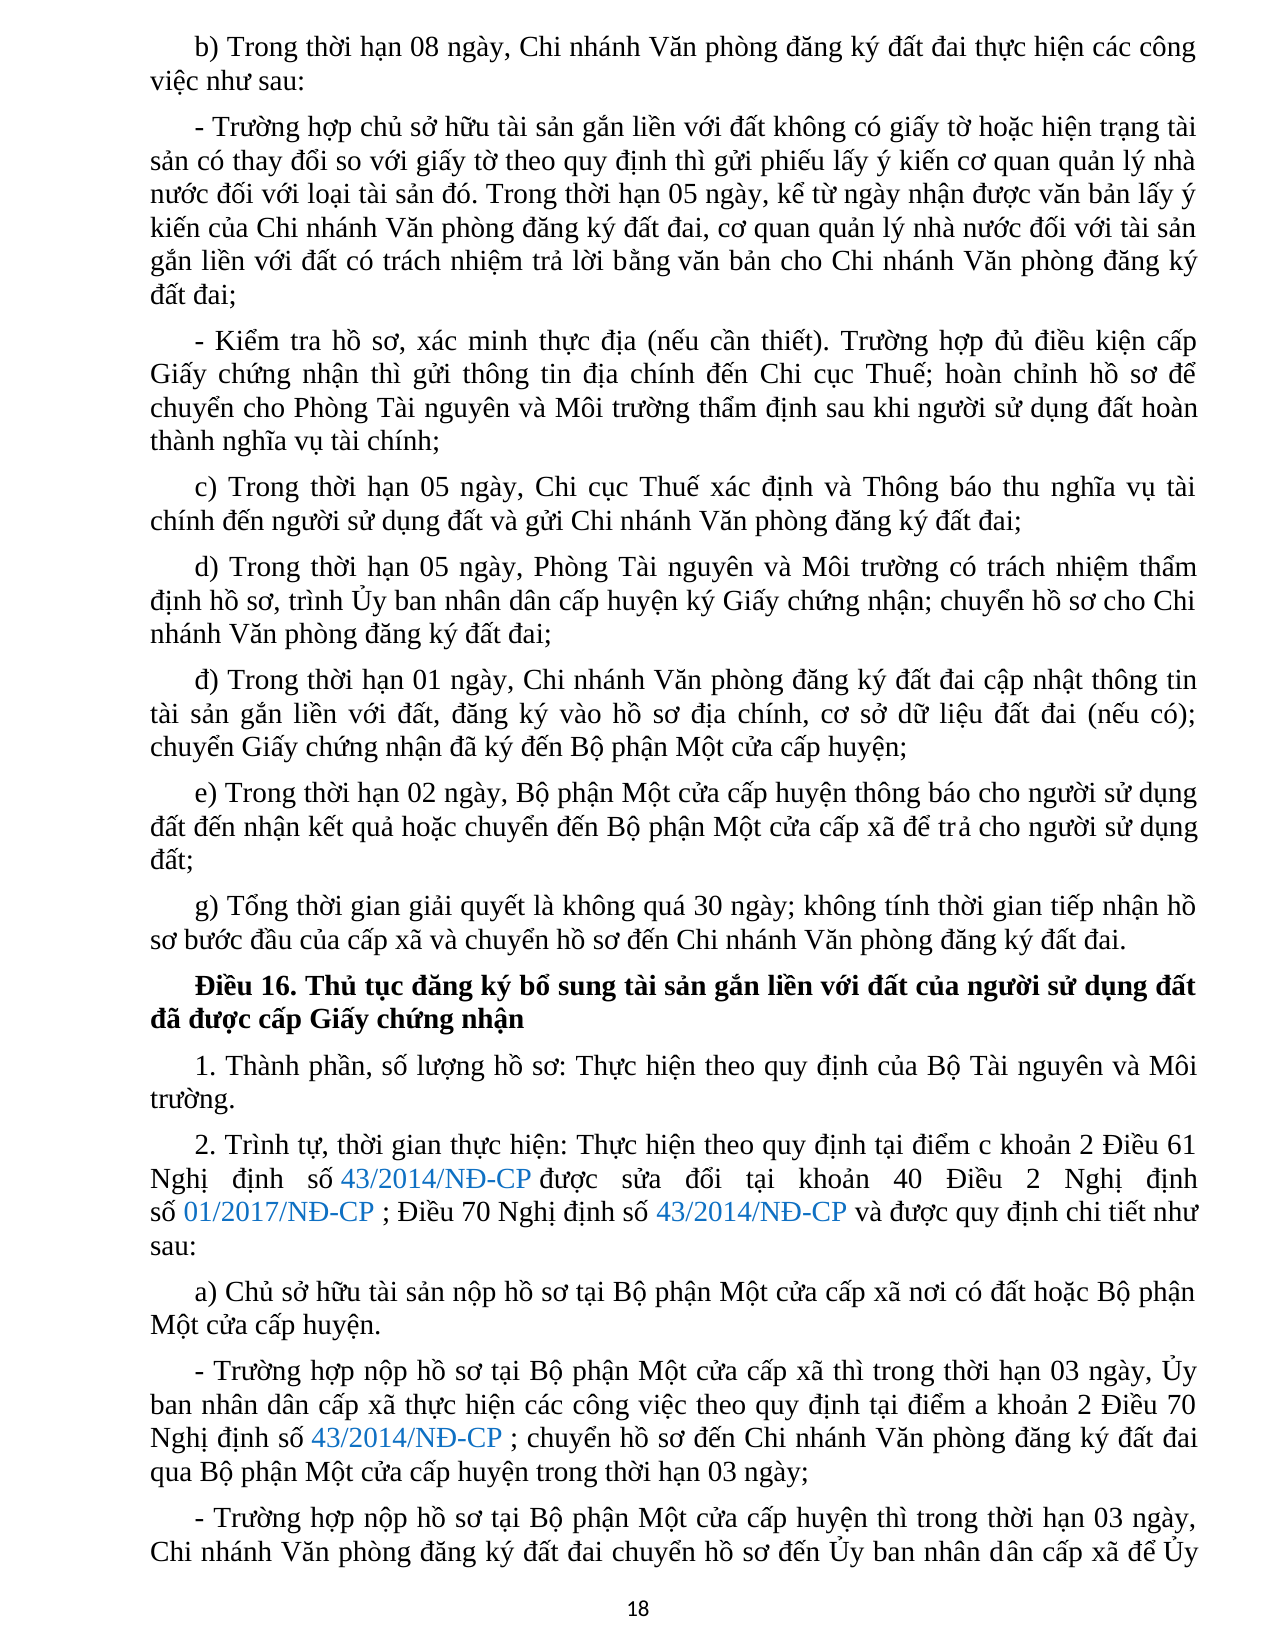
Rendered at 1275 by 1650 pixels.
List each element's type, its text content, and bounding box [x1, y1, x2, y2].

text c) Trong thời hạn 05 ngày, Chi cục Thuế xác định và Thông báo thu nghĩa vụ tài chính đến người sử dụng đất và gửi Chi nhánh Văn phòng đăng ký đất đai; [150, 469, 1198, 537]
text 2. Trình tự, thời gian thực hiện: Thực hiện theo quy định tại điểm c khoản 2 Điều 61 Nghị định số 43/2014/NĐ-CP được sửa đổi tại khoản 40 Điều 2 Nghị định số 01/2017/NĐ-CP ; Điều 70 Nghị định số 43/2014/NĐ-CP và được quy định chi tiết như sau: [150, 1127, 1198, 1261]
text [150, 1500, 1198, 1567]
text e) Trong thời hạn 02 ngày, Bộ phận Một cửa cấp huyện thông báo cho người sử dụng đất đến nhận kết quả hoặc chuyển đến Bộ phận Một cửa cấp xã để trả cho người sử dụng đất; [150, 775, 1198, 876]
text g) Tổng thời gian giải quyết là không quá 30 ngày; không tính thời gian tiếp nhận hồ sơ bước đầu của cấp xã và chuyển hồ sơ đến Chi nhánh Văn phòng đăng ký đất đai. [150, 888, 1198, 956]
text - Trường hợp chủ sở hữu tài sản gắn liền với đất không có giấy tờ hoặc hiện trạng tài sản có thay đổi so với giấy tờ theo quy định thì gửi phiếu lấy ý kiến cơ quan quản lý nhà nước đối với loại tài sản đó. Trong thời hạn 05 ngày, kể từ ngày nhận được văn bản lấy ý kiến của Chi nhánh Văn phòng đăng ký đất đai, cơ quan quản lý nhà nước đối với tài sản gắn liền với đất có trách nhiệm trả lời bằng văn bản cho Chi nhánh Văn phòng đăng ký đất đai; [150, 109, 1198, 310]
text đ) Trong thời hạn 01 ngày, Chi nhánh Văn phòng đăng ký đất đai cập nhật thông tin tài sản gắn liền với đất, đăng ký vào hồ sơ địa chính, cơ sở dữ liệu đất đai (nếu có); chuyển Giấy chứng nhận đã ký đến Bộ phận Một cửa cấp huyện; [150, 662, 1198, 763]
text - Trường hợp nộp hồ sơ tại Bộ phận Một cửa cấp xã thì trong thời hạn 03 ngày, Ủy ban nhân dân cấp xã thực hiện các công việc theo quy định tại điểm a khoản 2 Điều 70 Nghị định số 43/2014/NĐ-CP ; chuyển hồ sơ đến Chi nhánh Văn phòng đăng ký đất đai qua Bộ phận Một cửa cấp huyện trong thời hạn 03 ngày; [150, 1353, 1198, 1488]
text - Kiểm tra hồ sơ, xác minh thực địa (nếu cần thiết). Trường hợp đủ điều kiện cấp Giấy chứng nhận thì gửi thông tin địa chính đến Chi cục Thuế; hoàn chỉnh hồ sơ để chuyển cho Phòng Tài nguyên và Môi trường thẩm định sau khi người sử dụng đất hoàn thành nghĩa vụ tài chính; [150, 323, 1198, 457]
text d) Trong thời hạn 05 ngày, Phòng Tài nguyên và Môi trường có trách nhiệm thẩm định hồ sơ, trình Ủy ban nhân dân cấp huyện ký Giấy chứng nhận; chuyển hồ sơ cho Chi nhánh Văn phòng đăng ký đất đai; [150, 549, 1198, 650]
text 1. Thành phần, số lượng hồ sơ: Thực hiện theo quy định của Bộ Tài nguyên và Môi trường. [150, 1048, 1198, 1115]
text a) Chủ sở hữu tài sản nộp hồ sơ tại Bộ phận Một cửa cấp xã nơi có đất hoặc Bộ phận Một cửa cấp huyện. [150, 1274, 1198, 1341]
text Điều 16. Thủ tục đăng ký bổ sung tài sản gắn liền với đất của người sử dụng đất đã được cấp Giấy chứng nhận [150, 968, 1198, 1035]
text b) Trong thời hạn 08 ngày, Chi nhánh Văn phòng đăng ký đất đai thực hiện các công việc như sau: [150, 29, 1198, 97]
